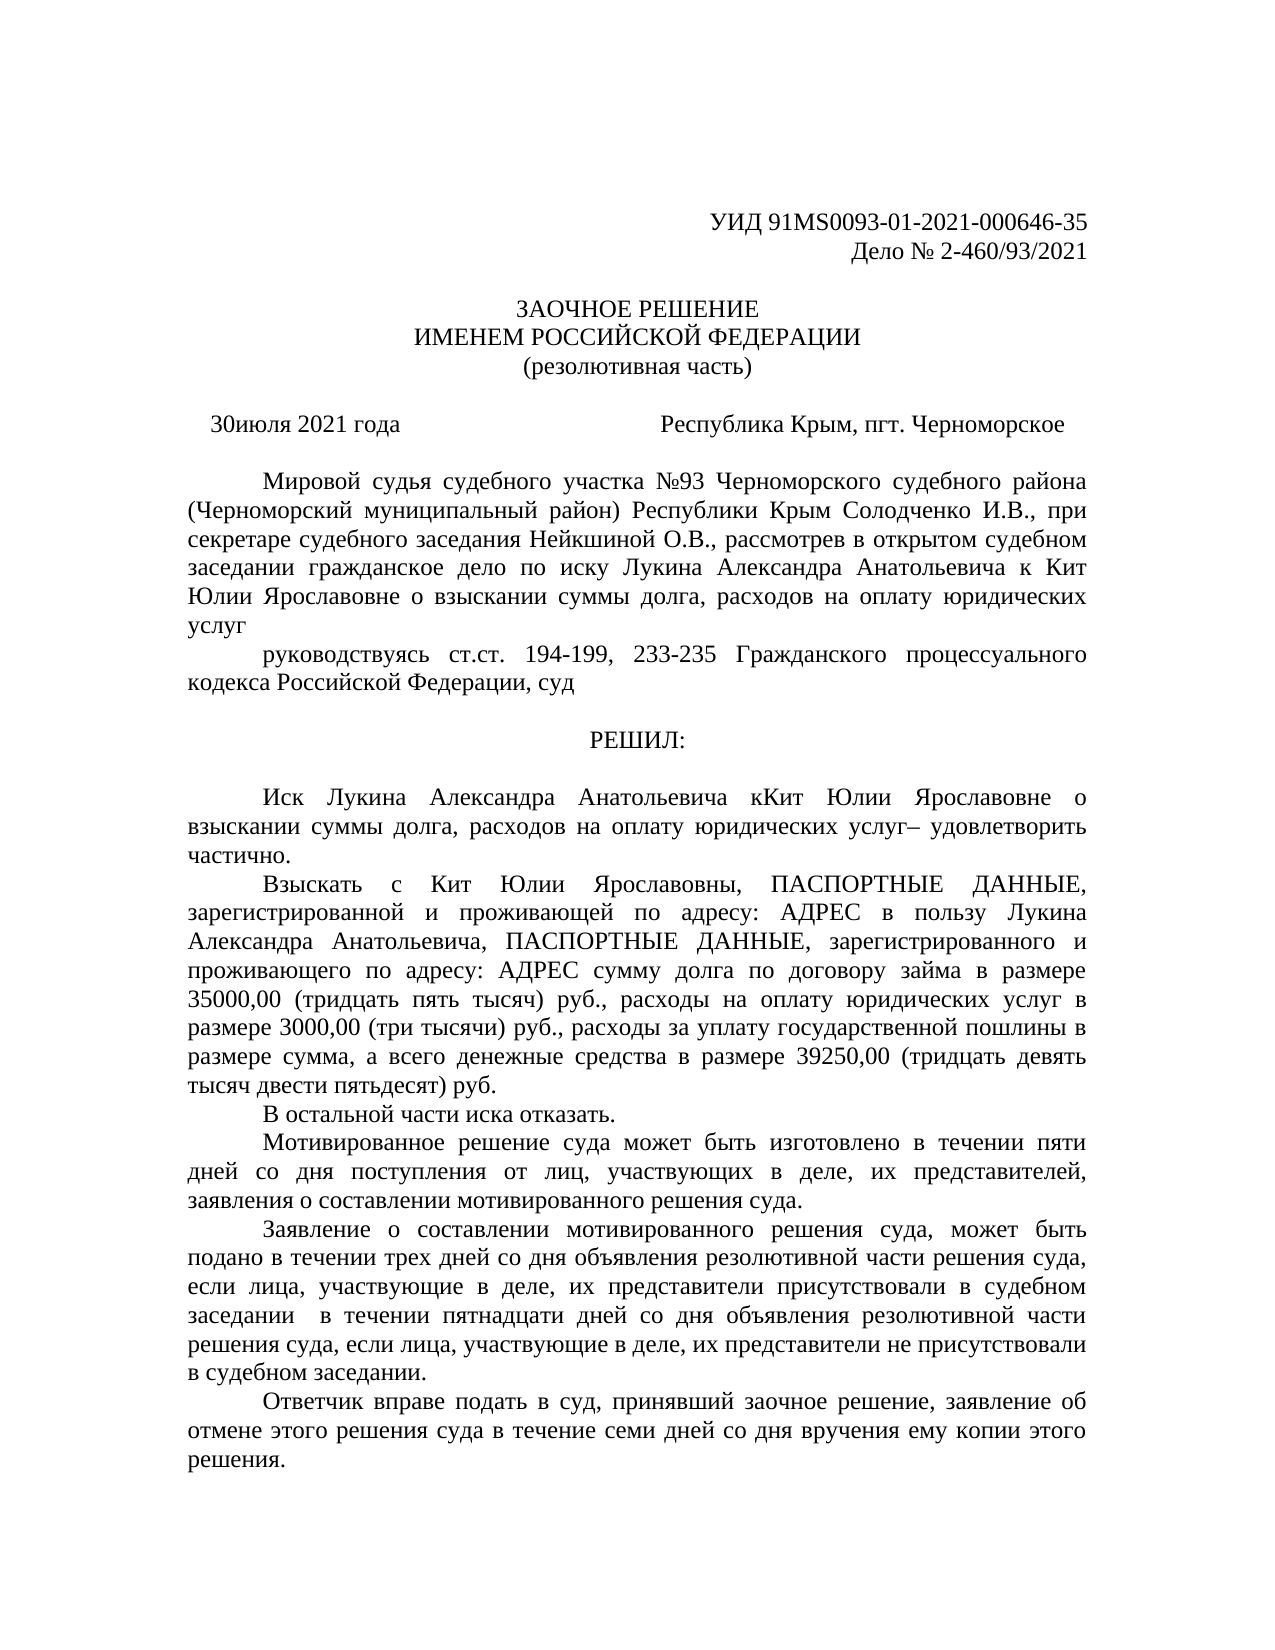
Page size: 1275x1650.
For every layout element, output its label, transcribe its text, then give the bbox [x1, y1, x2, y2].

text ЗАОЧНОЕ РЕШЕНИЕ [187, 294, 1087, 322]
text УИД 91MS0093-01-2021-000646-35 [187, 207, 1087, 236]
text Дело № 2-460/93/2021 [187, 236, 1087, 265]
text 30июля 2021 года Республика Крым, пгт. Черноморское [187, 409, 1087, 437]
text руководствуясь ст.ст. 194-199, 233-235 Гражданского процессуального кодекса Российской Федерации, суд [187, 639, 1087, 696]
text Иск Лукина Александра Анатольевича кКит Юлии Ярославовне о взыскании суммы долга, расходов на оплату юридических услуг– удовлетворить частично. [187, 782, 1087, 869]
text В остальной части иска отказать. [187, 1099, 1087, 1127]
text Взыскать с Кит Юлии Ярославовны, ПАСПОРТНЫЕ ДАННЫЕ, зарегистрированной и проживающей по адресу: АДРЕС в пользу Лукина Александра Анатольевича, ПАСПОРТНЫЕ ДАННЫЕ, зарегистрированного и проживающего по адресу: АДРЕС сумму долга по договору займа в размере 35000,00 (тридцать пять тысяч) руб., расходы на оплату юридических услуг в размере 3000,00 (три тысячи) руб., расходы за уплату государственной пошлины в размере сумма, а всего денежные средства в размере 39250,00 (тридцать девять тысяч двести пятьдесят) руб. [187, 869, 1087, 1099]
text Ответчик вправе подать в суд, принявший заочное решение, заявление об отмене этого решения суда в течение семи дней со дня вручения ему копии этого решения. [187, 1386, 1087, 1472]
text (резолютивная часть) [187, 351, 1087, 380]
text Заявление о составлении мотивированного решения суда, может быть подано в течении трех дней со дня объявления резолютивной части решения суда, если лица, участвующие в деле, их представители присутствовали в судебном заседании в течении пятнадцати дней со дня объявления резолютивной части решения суда, если лица, участвующие в деле, их представители не присутствовали в судебном заседании. [187, 1214, 1087, 1386]
text ИМЕНЕМ РОССИЙСКОЙ ФЕДЕРАЦИИ [187, 322, 1087, 351]
text Мировой судья судебного участка №93 Черноморского судебного района (Черноморский муниципальный район) Республики Крым Солодченко И.В., при секретаре судебного заседания Нейкшиной О.В., рассмотрев в открытом судебном заседании гражданское дело по иску Лукина Александра Анатольевича к Кит Юлии Ярославовне о взыскании суммы долга, расходов на оплату юридических услуг [187, 466, 1087, 639]
text Мотивированное решение суда может быть изготовлено в течении пяти дней со дня поступления от лиц, участвующих в деле, их представителей, заявления о составлении мотивированного решения суда. [187, 1127, 1087, 1214]
text РЕШИЛ: [187, 725, 1087, 754]
